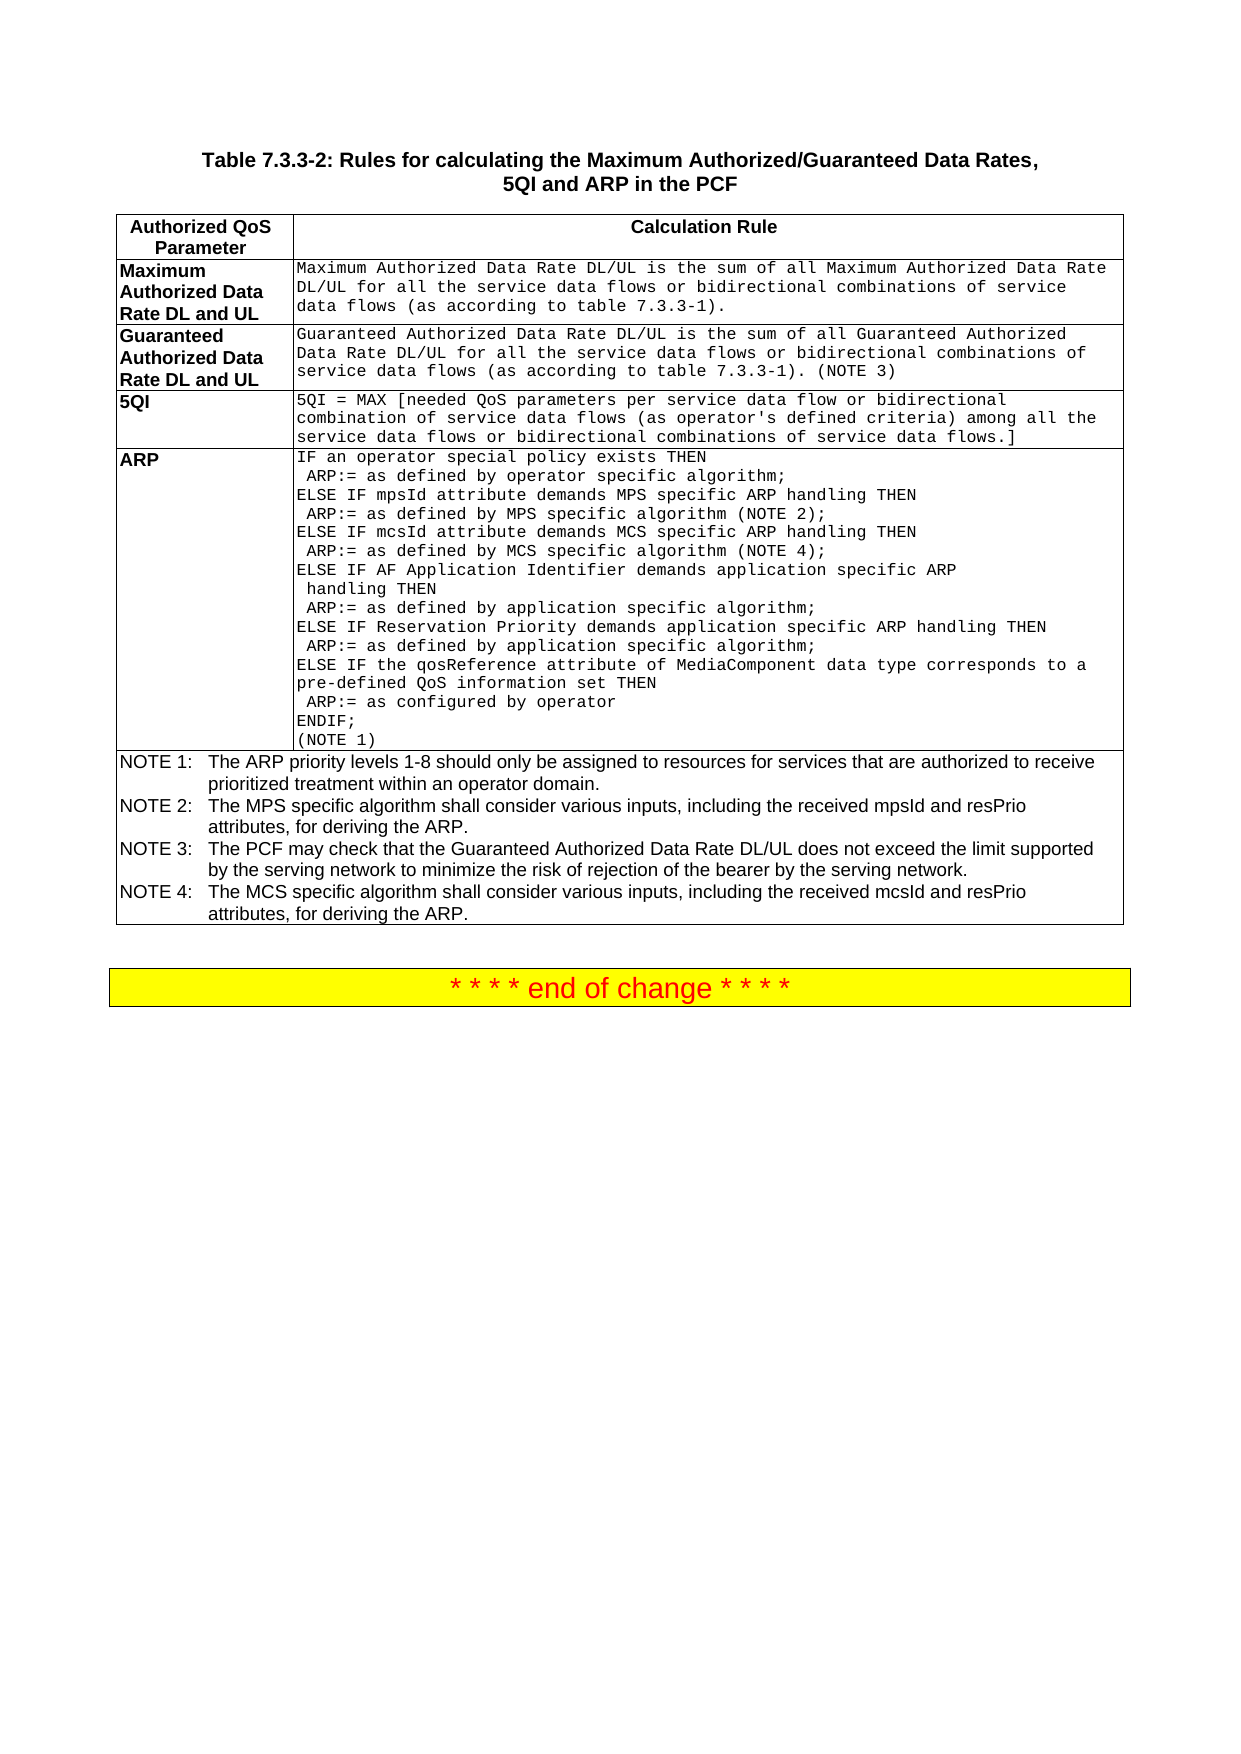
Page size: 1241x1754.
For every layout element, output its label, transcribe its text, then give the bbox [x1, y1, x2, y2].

table_cell NOTE 1: The ARP priority levels 1-8 should only be assigned to resources for services that are authorized to receive prioritized treatment within an operator domain. NOTE 2: The MPS specific algorithm shall consider various inputs, including the received mpsId and resPrio attributes, for deriving the ARP. NOTE 3: The PCF may check that the Guaranteed Authorized Data Rate DL/UL does not exceed the limit supported by the serving network to minimize the risk of rejection of the bearer by the serving network. NOTE 4: The MCS specific algorithm shall consider various inputs, including the received mcsId and resPrio attributes, for deriving the ARP. [117, 751, 1123, 924]
table_cell IF an operator special policy exists THEN ARP:= as defined by operator specific algorithm; ELSE IF mpsId attribute demands MPS specific ARP handling THEN ARP:= as defined by MPS specific algorithm (NOTE 2); ELSE IF mcsId attribute demands MCS specific ARP handling THEN ARP:= as defined by MCS specific algorithm (NOTE 4); ELSE IF AF Application Identifier demands application specific ARP handling THEN ARP:= as defined by application specific algorithm; ELSE IF Reservation Priority demands application specific ARP handling THEN ARP:= as defined by application specific algorithm; ELSE IF the qosReference attribute of MediaComponent data type corresponds to a pre-defined QoS information set THEN ARP:= as configured by operator ENDIF; (NOTE 1) [294, 449, 1123, 750]
text Table 7.3.3-2: Rules for calculating the Maximum Authorized/Guaranteed Data Rates, 5QI and ARP in the PCF [118, 148, 1122, 196]
text * * * * end of change * * * * [110, 969, 1130, 1006]
table_cell 5QI = MAX [needed QoS parameters per service data flow or bidirectional combination of service data flows (as operator's defined criteria) among all the service data flows or bidirectional combinations of service data flows.] [294, 391, 1123, 448]
table_cell Maximum Authorized Data Rate DL/UL is the sum of all Maximum Authorized Data Rate DL/UL for all the service data flows or bidirectional combinations of service data flows (as according to table 7.3.3-1). [294, 260, 1123, 324]
table_header Authorized QoS Parameter [117, 215, 293, 258]
table_cell Guaranteed Authorized Data Rate DL/UL is the sum of all Guaranteed Authorized Data Rate DL/UL for all the service data flows or bidirectional combinations of service data flows (as according to table 7.3.3-1). (NOTE 3) [294, 325, 1123, 390]
table_cell ARP [117, 449, 293, 750]
table_header Calculation Rule [294, 215, 1123, 258]
table_cell Guaranteed Authorized Data Rate DL and UL [117, 325, 293, 390]
table_cell Maximum Authorized Data Rate DL and UL [117, 260, 293, 324]
table_cell 5QI [117, 391, 293, 448]
